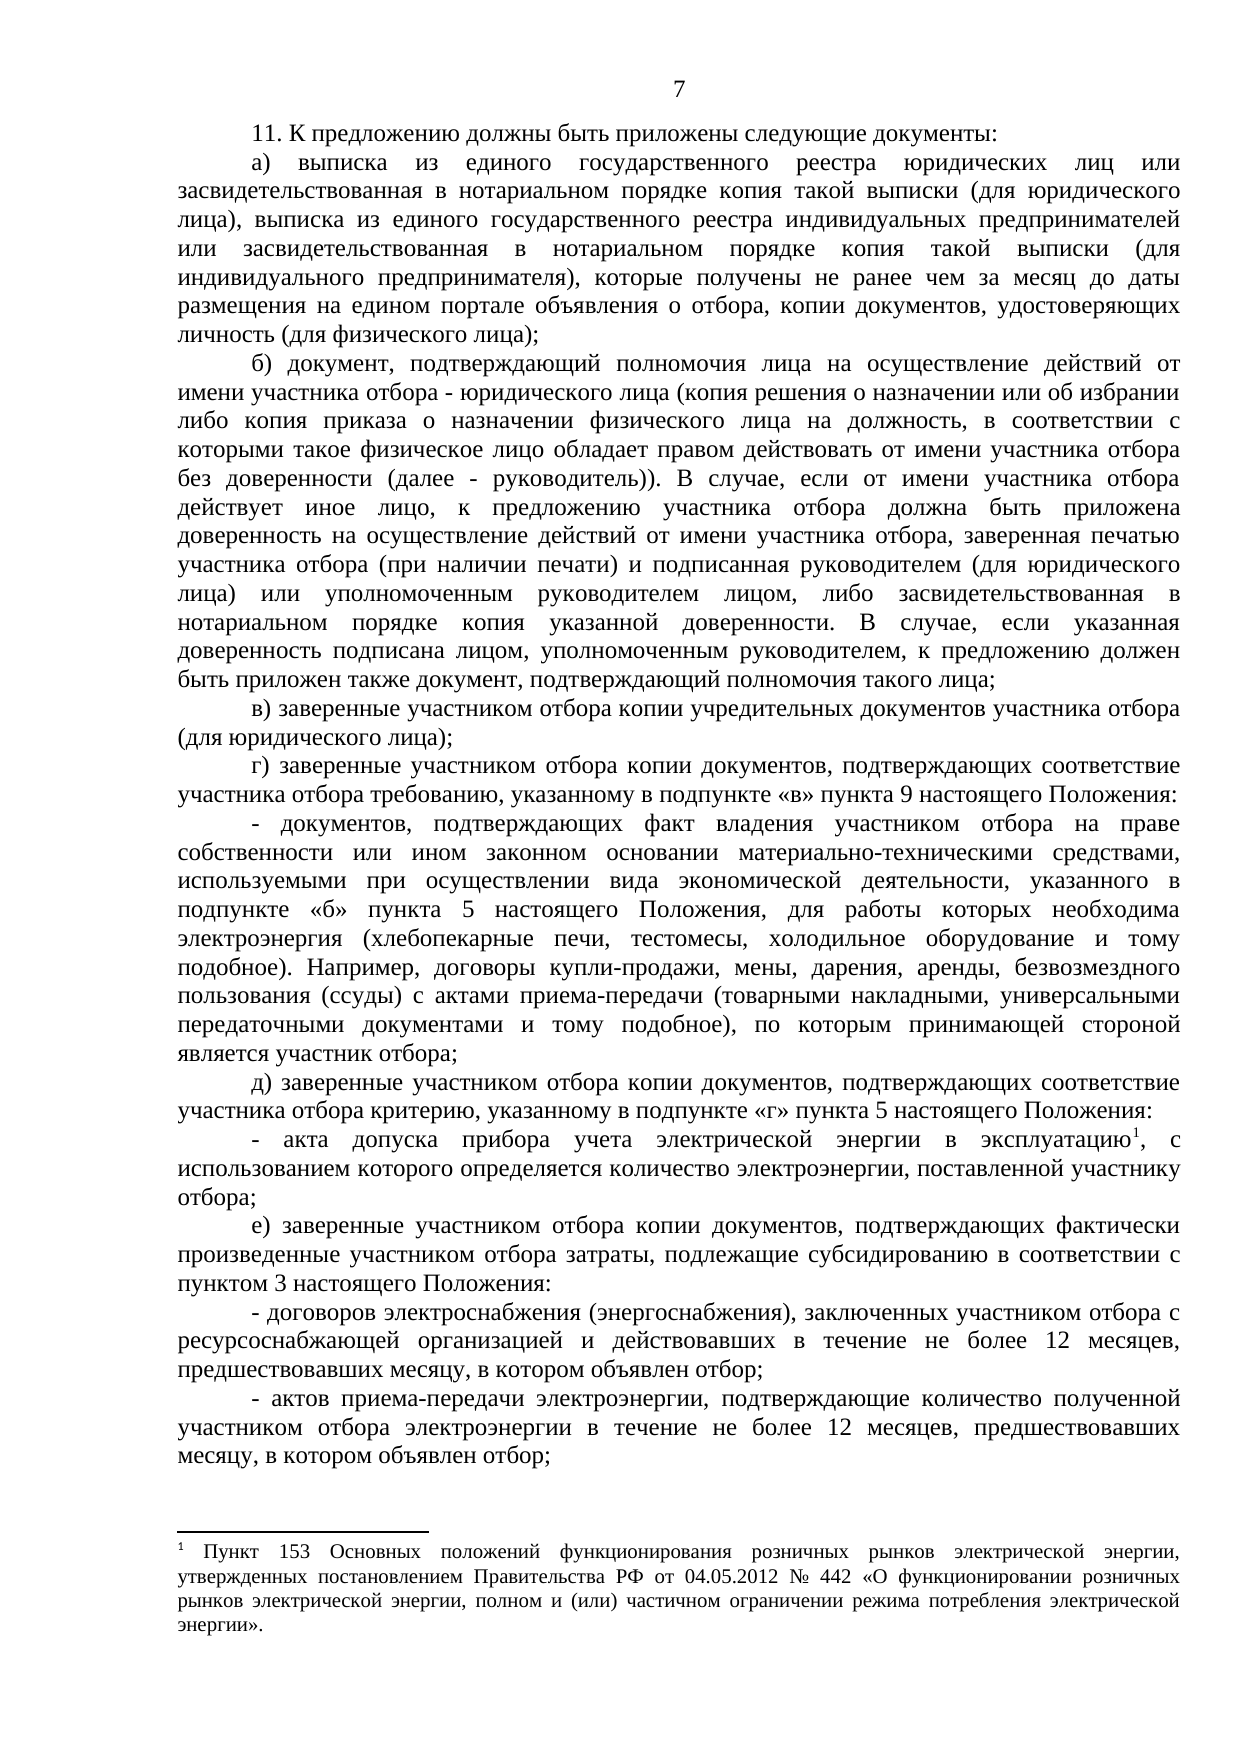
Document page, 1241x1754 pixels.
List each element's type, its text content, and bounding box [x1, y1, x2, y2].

text б) документ, подтверждающий полномочия лица на осуществление действий от имени участника отбора - юридического лица (копия решения о назначении или об избрании либо копия приказа о назначении физического лица на должность, в соответствии с которыми такое физическое лицо обладает правом действовать от имени участника отбора без доверенности (далее - руководитель)). В случае, если от имени участника отбора действует иное лицо, к предложению участника отбора должна быть приложена доверенность на осуществление действий от имени участника отбора, заверенная печатью участника отбора (при наличии печати) и подписанная руководителем (для юридического лица) или уполномоченным руководителем лицом, либо засвидетельствованная в нотариальном порядке копия указанной доверенности. В случае, если указанная доверенность подписана лицом, уполномоченным руководителем, к предложению должен быть приложен также документ, подтверждающий полномочия такого лица; [177, 348, 1181, 693]
text г) заверенные участником отбора копии документов, подтверждающих соответствие участника отбора требованию, указанному в подпункте «в» пункта 9 настоящего Положения: [177, 751, 1181, 808]
text д) заверенные участником отбора копии документов, подтверждающих соответствие участника отбора критерию, указанному в подпункте «г» пункта 5 настоящего Положения: [177, 1067, 1181, 1124]
text 11. К предложению должны быть приложены следующие документы: [177, 118, 1181, 147]
text - документов, подтверждающих факт владения участником отбора на праве собственности или ином законном основании материально-техническими средствами, используемыми при осуществлении вида экономической деятельности, указанного в подпункте «б» пункта 5 настоящего Положения, для работы которых необходима электроэнергия (хлебопекарные печи, тестомесы, холодильное оборудование и тому подобное). Например, договоры купли-продажи, мены, дарения, аренды, безвозмездного пользования (ссуды) с актами приема-передачи (товарными накладными, универсальными передаточными документами и тому подобное), по которым принимающей стороной является участник отбора; [177, 808, 1181, 1067]
text - актов приема-передачи электроэнергии, подтверждающие количество полученной участником отбора электроэнергии в течение не более 12 месяцев, предшествовавших месяцу, в котором объявлен отбор; [177, 1383, 1181, 1469]
text в) заверенные участником отбора копии учредительных документов участника отбора (для юридического лица); [177, 693, 1181, 751]
text - акта допуска прибора учета электрической энергии в эксплуатацию, с использованием которого определяется количество электроэнергии, поставленной участнику отбора; [177, 1124, 1181, 1211]
text е) заверенные участником отбора копии документов, подтверждающих фактически произведенные участником отбора затраты, подлежащие субсидированию в соответствии с пунктом 3 настоящего Положения: [177, 1211, 1181, 1297]
text а) выписка из единого государственного реестра юридических лиц или засвидетельствованная в нотариальном порядке копия такой выписки (для юридического лица), выписка из единого государственного реестра индивидуальных предпринимателей или засвидетельствованная в нотариальном порядке копия такой выписки (для индивидуального предпринимателя), которые получены не ранее чем за месяц до даты размещения на едином портале объявления о отбора, копии документов, удостоверяющих личность (для физического лица); [177, 147, 1181, 348]
text - договоров электроснабжения (энергоснабжения), заключенных участником отбора с ресурсоснабжающей организацией и действовавших в течение не более 12 месяцев, предшествовавших месяцу, в котором объявлен отбор; [177, 1297, 1181, 1383]
